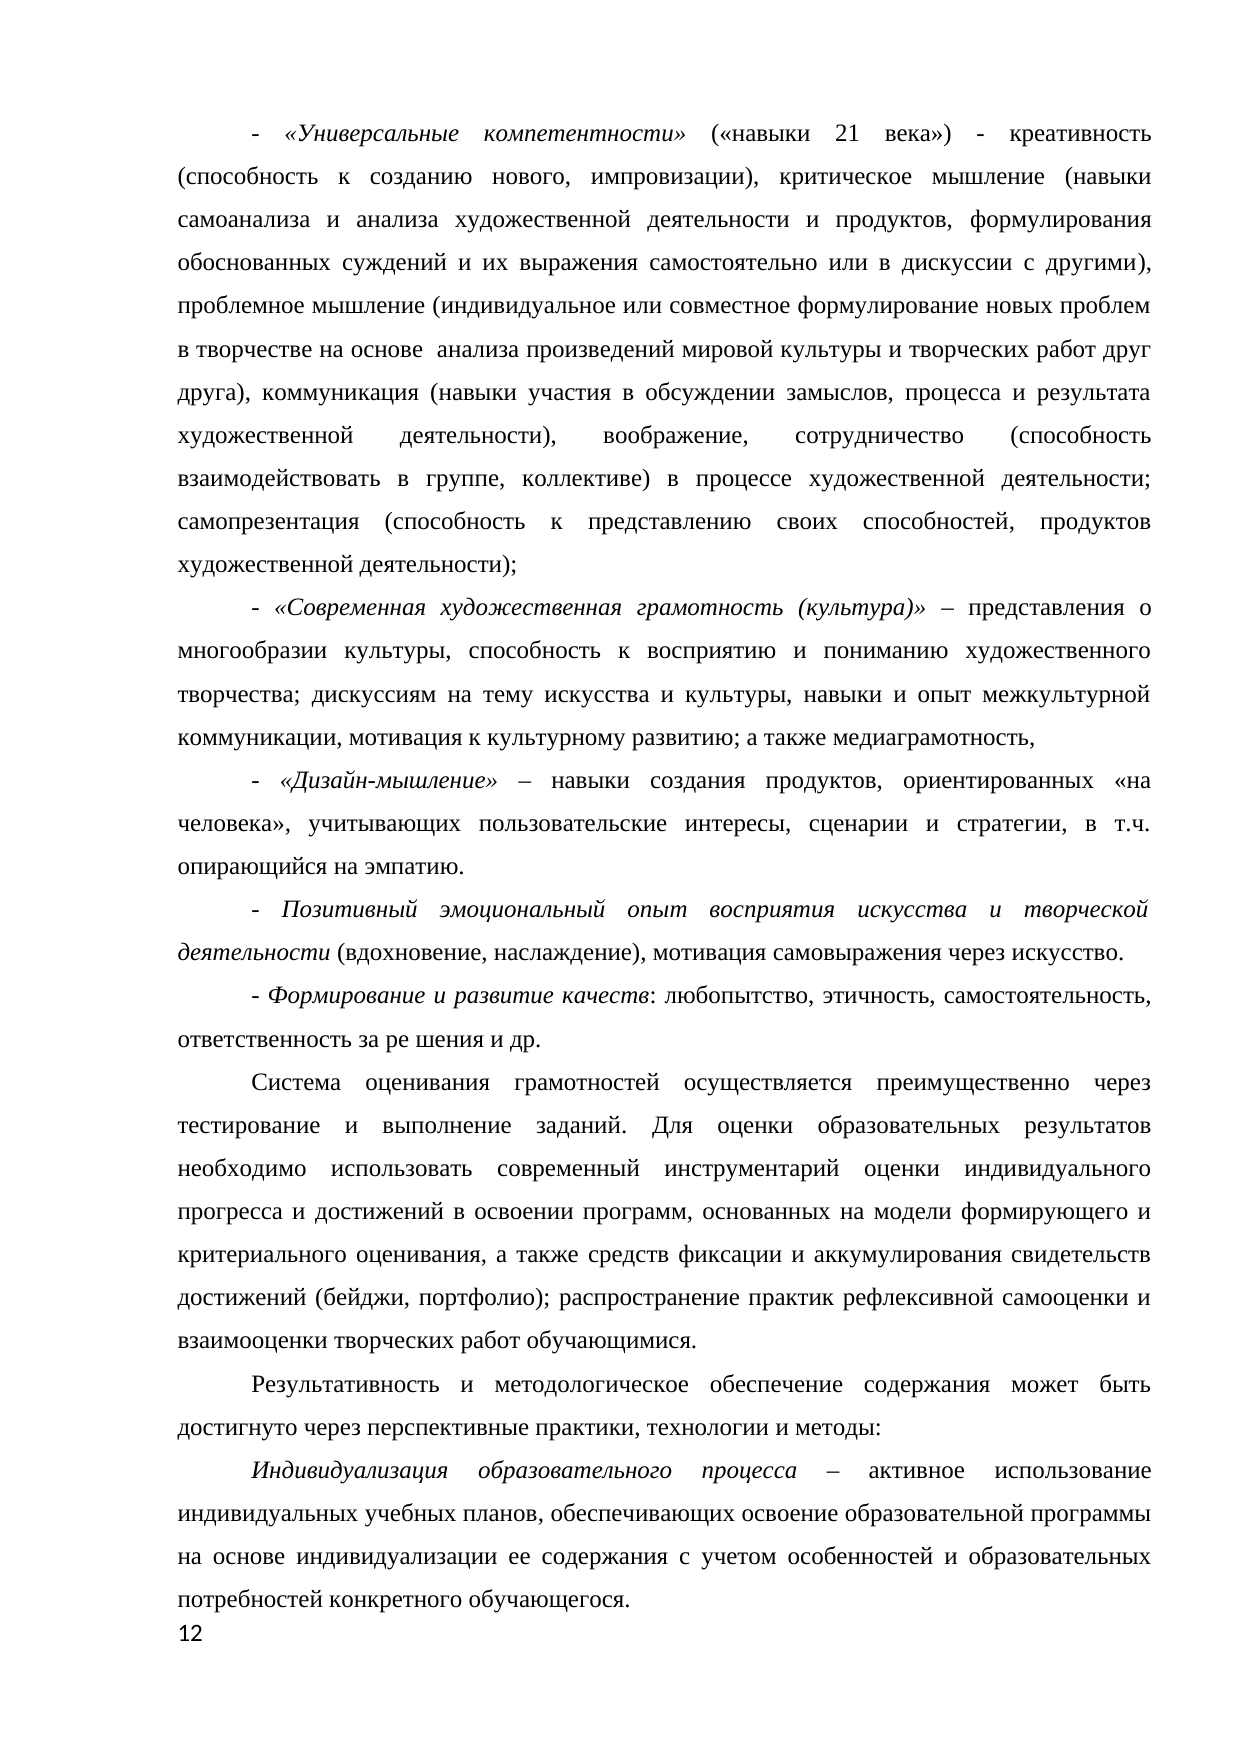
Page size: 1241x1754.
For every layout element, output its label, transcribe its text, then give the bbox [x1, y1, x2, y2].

text - Формирование и развитие качеств: любопытство, этичность, самостоятельность, ответственность за ре шения и др. [177, 981, 1152, 1052]
text - «Дизайн-мышление» – навыки создания продуктов, ориентированных «на человека», учитывающих пользовательские интересы, сценарии и стратегии, в т.ч. опирающийся на эмпатию. [177, 765, 1152, 880]
text Результативность и методологическое обеспечение содержания может быть достигнуто через перспективные практики, технологии и методы: [177, 1369, 1152, 1441]
text Система оценивания грамотностей осуществляется преимущественно через тестирование и выполнение заданий. Для оценки образовательных результатов необходимо использовать современный инструментарий оценки индивидуального прогресса и достижений в освоении программ, основанных на модели формирующего и критериального оценивания, а также средств фиксации и аккумулирования свидетельств достижений (бейджи, портфолио); распространение практик рефлексивной самооценки и взаимооценки творческих работ обучающимися. [177, 1067, 1152, 1354]
text Индивидуализация образовательного процесса – активное использование индивидуальных учебных планов, обеспечивающих освоение образовательной программы на основе индивидуализации ее содержания с учетом особенностей и образовательных потребностей конкретного обучающегося. [177, 1455, 1152, 1613]
text - «Универсальные компетентности» («навыки 21 века») - креативность (способность к созданию нового, импровизации), критическое мышление (навыки самоанализа и анализа художественной деятельности и продуктов, формулирования обоснованных суждений и их выражения самостоятельно или в дискуссии с другими), проблемное мышление (индивидуальное или совместное формулирование новых проблем в творчестве на основе анализа произведений мировой культуры и творческих работ друг друга), коммуникация (навыки участия в обсуждении замыслов, процесса и результата художественной деятельности), воображение, сотрудничество (способность взаимодействовать в группе, коллективе) в процессе художественной деятельности; самопрезентация (способность к представлению своих способностей, продуктов художественной деятельности); [177, 118, 1152, 578]
text - «Современная художественная грамотность (культура)» – представления о многообразии культуры, способность к восприятию и пониманию художественного творчества; дискуссиям на тему искусства и культуры, навыки и опыт межкультурной коммуникации, мотивация к культурному развитию; а также медиаграмотность, [177, 592, 1152, 751]
text - Позитивный эмоциональный опыт восприятия искусства и творческой деятельности (вдохновение, наслаждение), мотивация самовыражения через искусство. [177, 894, 1152, 966]
